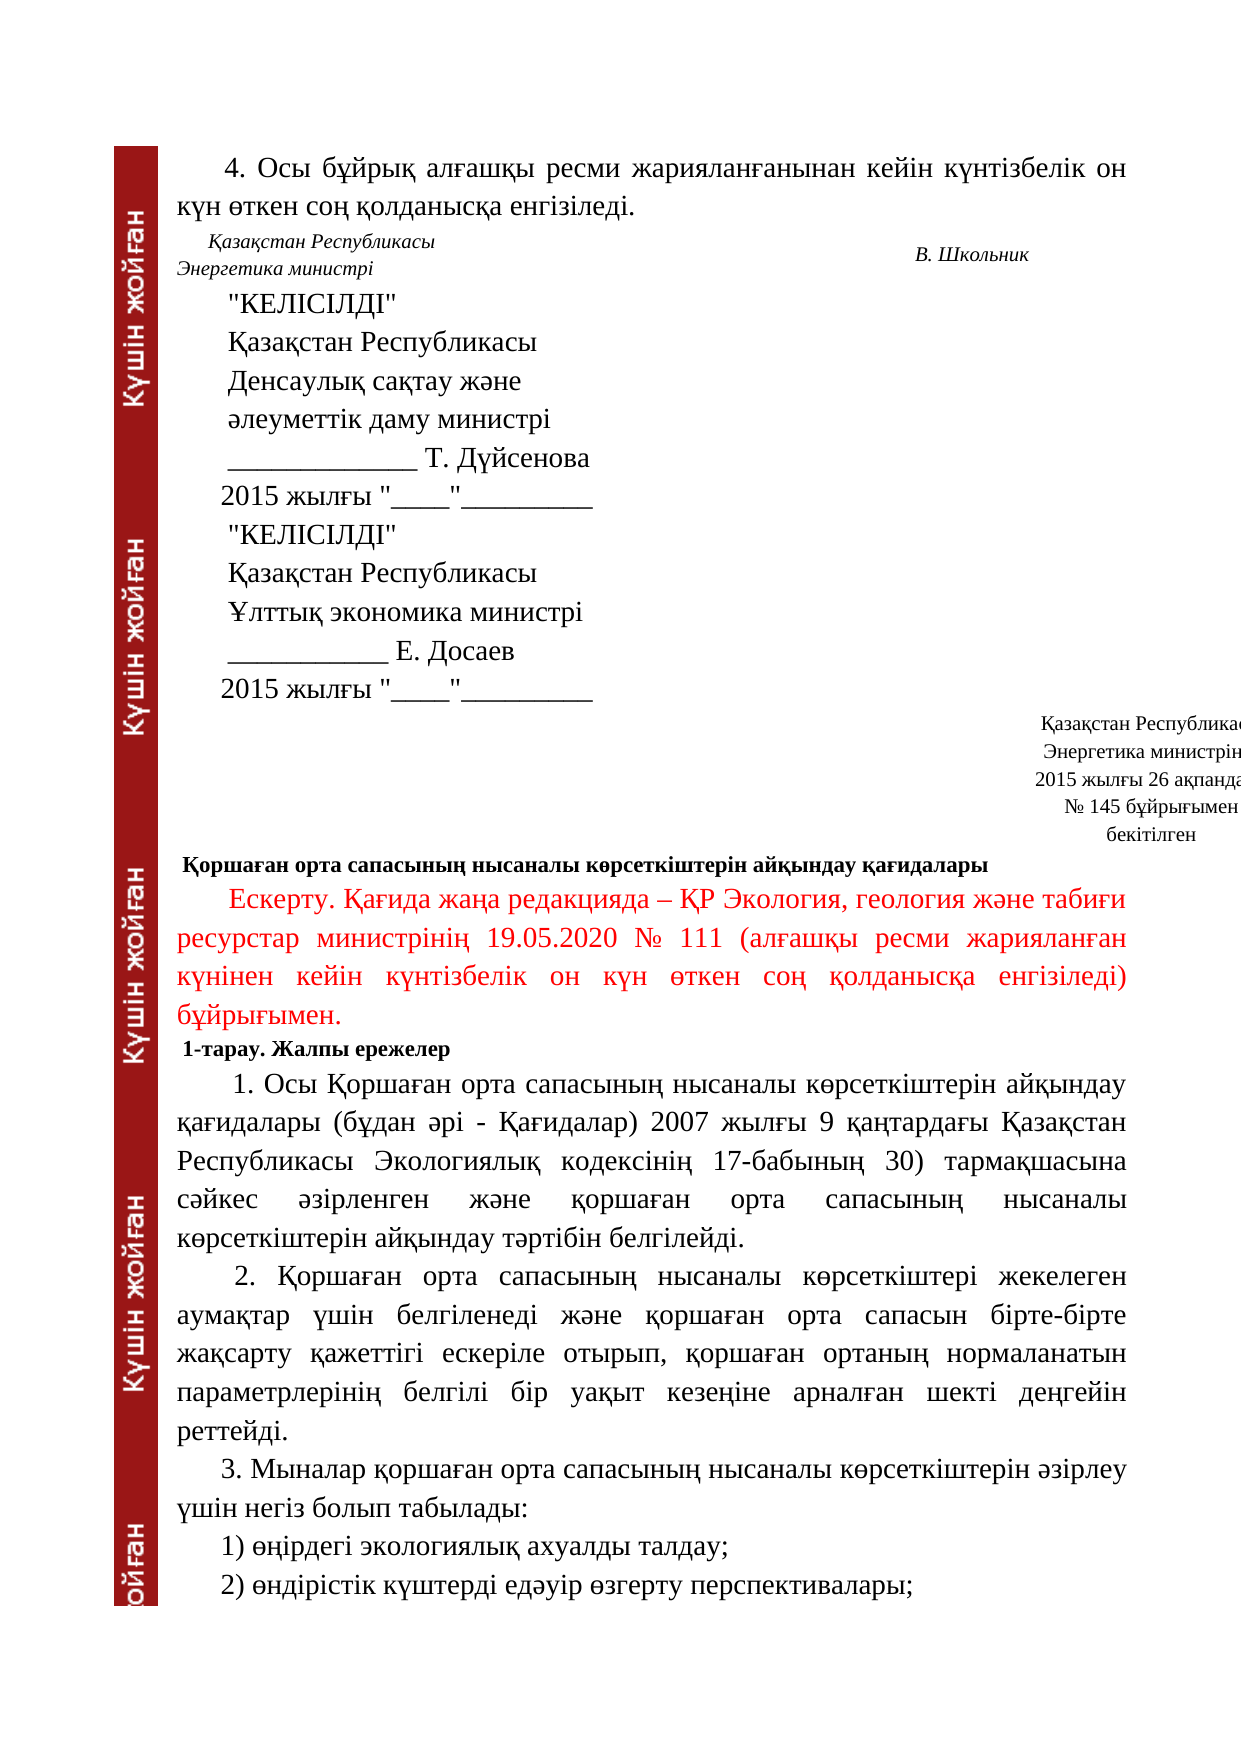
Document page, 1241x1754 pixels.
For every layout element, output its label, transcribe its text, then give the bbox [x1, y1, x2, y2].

text 1. Осы Қоршаған орта сапасының нысаналы көрсеткіштерін айқындау қағидалары (бұдан әрі - Қағидалар) 2007 жылғы 9 қаңтардағы Қазақстан Республикасы Экологиялық кодексінің 17-бабының 30) тармақшасына сәйкес әзірленген және қоршаған орта сапасының нысаналы көрсеткіштерін айқындау тәртібін белгілейді. [112, 1066, 1128, 1253]
text 1) өңірдегі экологиялық ахуалды талдау; [112, 1528, 1128, 1562]
picture [114, 1562, 158, 1567]
picture [114, 1031, 158, 1036]
picture [114, 877, 158, 881]
picture [114, 222, 158, 227]
picture [114, 551, 158, 556]
text "КЕЛІСІЛДІ" [112, 517, 1128, 551]
picture [114, 358, 158, 363]
picture [114, 1446, 158, 1451]
table_header В. Школьник [913, 227, 1240, 286]
picture [114, 512, 158, 517]
text _____________ Т. Дүйсенова [112, 440, 1128, 473]
text Қазақстан Республикасы [112, 556, 1128, 589]
text "КЕЛІСІЛДІ" [112, 286, 1128, 319]
picture [114, 628, 158, 633]
text 3. Мыналар қоршаған орта сапасының нысаналы көрсеткіштерін әзірлеу үшін негіз болып табылады: [112, 1451, 1128, 1523]
picture [114, 589, 158, 594]
text Қоршаған орта сапасының нысаналы көрсеткіштерін айқындау қағидалары [112, 851, 1128, 877]
text 2015 жылғы "____"_________ [112, 671, 1128, 705]
text 4. Осы бұйрық алғашқы ресми жарияланғанынан кейін күнтізбелік он күн өткен соң қолданысқа енгізіледі. [112, 150, 1128, 222]
picture [114, 319, 158, 324]
picture [114, 705, 158, 710]
picture [114, 396, 158, 401]
table_header [101, 710, 912, 851]
text ___________ Е. Досаев [112, 633, 1128, 666]
picture [114, 473, 158, 478]
picture [114, 435, 158, 440]
picture [114, 1062, 158, 1066]
table_header Қазақстан Республикасы Энергетика министрі [101, 227, 913, 286]
text 2) өндірістік күштерді едәуір өзгерту перспективалары; [112, 1567, 1128, 1600]
picture [114, 666, 158, 671]
text Қазақстан Республикасы [112, 324, 1128, 358]
text Ескерту. Қағида жаңа редакцияда – ҚР Экология, геология және табиғи ресурстар министрінің 19.05.2020 № 111 (алғашқы ресми жарияланған күнінен кейін күнтізбелік он күн өткен соң қолданысқа енгізіледі) бұйрығымен. [112, 881, 1128, 1031]
text әлеуметтік даму министрі [112, 401, 1128, 435]
picture [114, 1523, 158, 1528]
table_header Қазақстан Республикасы Энергетика министрінің 2015 жылғы 26 ақпандағы № 145 бұйрығымен бекітілген [912, 710, 1240, 851]
text 2. Қоршаған орта сапасының нысаналы көрсеткіштері жекелеген аумақтар үшiн белгiленеді және қоршаған орта сапасын бiрте-бiрте жақсарту қажеттiгi ескерiле отырып, қоршаған ортаның нормаланатын параметрлерiнiң белгiлi бiр уақыт кезеңiне арналған шектi деңгейiн реттейдi. [112, 1258, 1128, 1446]
picture [114, 146, 158, 150]
text 2015 жылғы "____"_________ [112, 478, 1128, 512]
picture [114, 1600, 158, 1606]
text 1-тарау. Жалпы ережелер [112, 1036, 1128, 1062]
text Денсаулық сақтау және [112, 363, 1128, 396]
picture [114, 1253, 158, 1258]
text Ұлттық экономика министрі [112, 594, 1128, 628]
